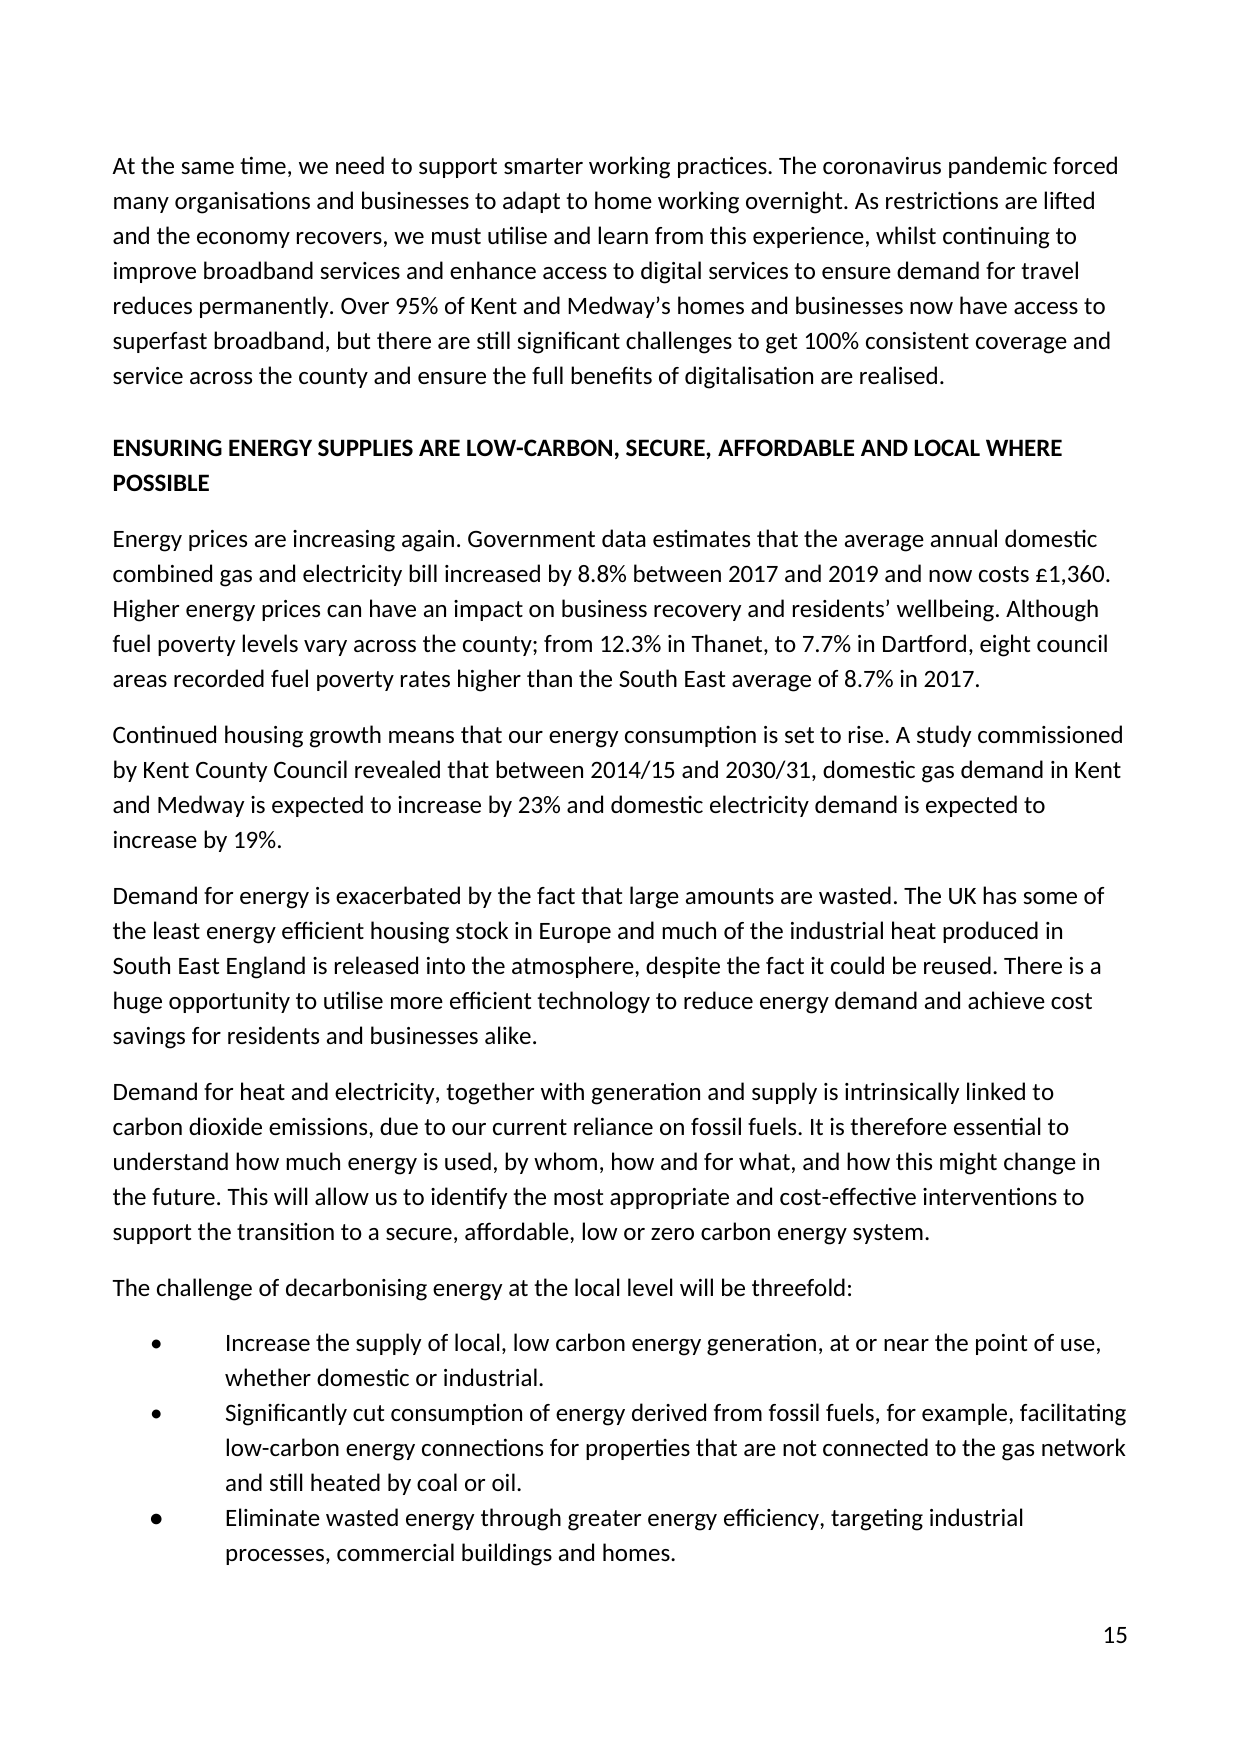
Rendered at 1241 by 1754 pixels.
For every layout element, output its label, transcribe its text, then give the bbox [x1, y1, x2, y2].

list Eliminate wasted energy through greater energy efficiency, targeting industrial processes, commercial buildings and homes. [150, 1502, 1128, 1568]
text The challenge of decarbonising energy at the local level will be threefold: [112, 1272, 1128, 1302]
text Continued housing growth means that our energy consumption is set to rise. A study commissioned by Kent County Council revealed that between 2014/15 and 2030/31, domestic gas demand in Kent and Medway is expected to increase by 23% and domestic electricity demand is expected to increase by 19%. [112, 719, 1128, 855]
text Demand for energy is exacerbated by the fact that large amounts are wasted. The UK has some of the least energy efficient housing stock in Europe and much of the industrial heat produced in South East England is released into the atmosphere, despite the fact it could be reused. There is a huge opportunity to utilise more efficient technology to reduce energy demand and achieve cost savings for residents and businesses alike. [112, 880, 1128, 1051]
text At the same time, we need to support smarter working practices. The coronavirus pandemic forced many organisations and businesses to adapt to home working overnight. As restrictions are lifted and the economy recovers, we must utilise and learn from this experience, whilst continuing to improve broadband services and enhance access to digital services to ensure demand for travel reduces permanently. Over 95% of Kent and Medway’s homes and businesses now have access to superfast broadband, but there are still significant challenges to get 100% consistent coverage and service across the county and ensure the full benefits of digitalisation are realised. [112, 150, 1128, 391]
text Energy prices are increasing again. Government data estimates that the average annual domestic combined gas and electricity bill increased by 8.8% between 2017 and 2019 and now costs £1,360. Higher energy prices can have an impact on business recovery and residents’ wellbeing. Although fuel poverty levels vary across the county; from 12.3% in Thanet, to 7.7% in Dartford, eight council areas recorded fuel poverty rates higher than the South East average of 8.7% in 2017. [112, 523, 1128, 694]
list Significantly cut consumption of energy derived from fossil fuels, for example, facilitating low-carbon energy connections for properties that are not connected to the gas network and still heated by coal or oil. [150, 1397, 1128, 1498]
text Demand for heat and electricity, together with generation and supply is intrinsically linked to carbon dioxide emissions, due to our current reliance on fossil fuels. It is therefore essential to understand how much energy is used, by whom, how and for what, and how this might change in the future. This will allow us to identify the most appropriate and cost-effective interventions to support the transition to a secure, affordable, low or zero carbon energy system. [112, 1076, 1128, 1246]
title ENSURING ENERGY SUPPLIES ARE LOW-CARBON, SECURE, AFFORDABLE AND LOCAL WHERE POSSIBLE [112, 432, 1128, 498]
list Increase the supply of local, low carbon energy generation, at or near the point of use, whether domestic or industrial. [150, 1327, 1128, 1393]
